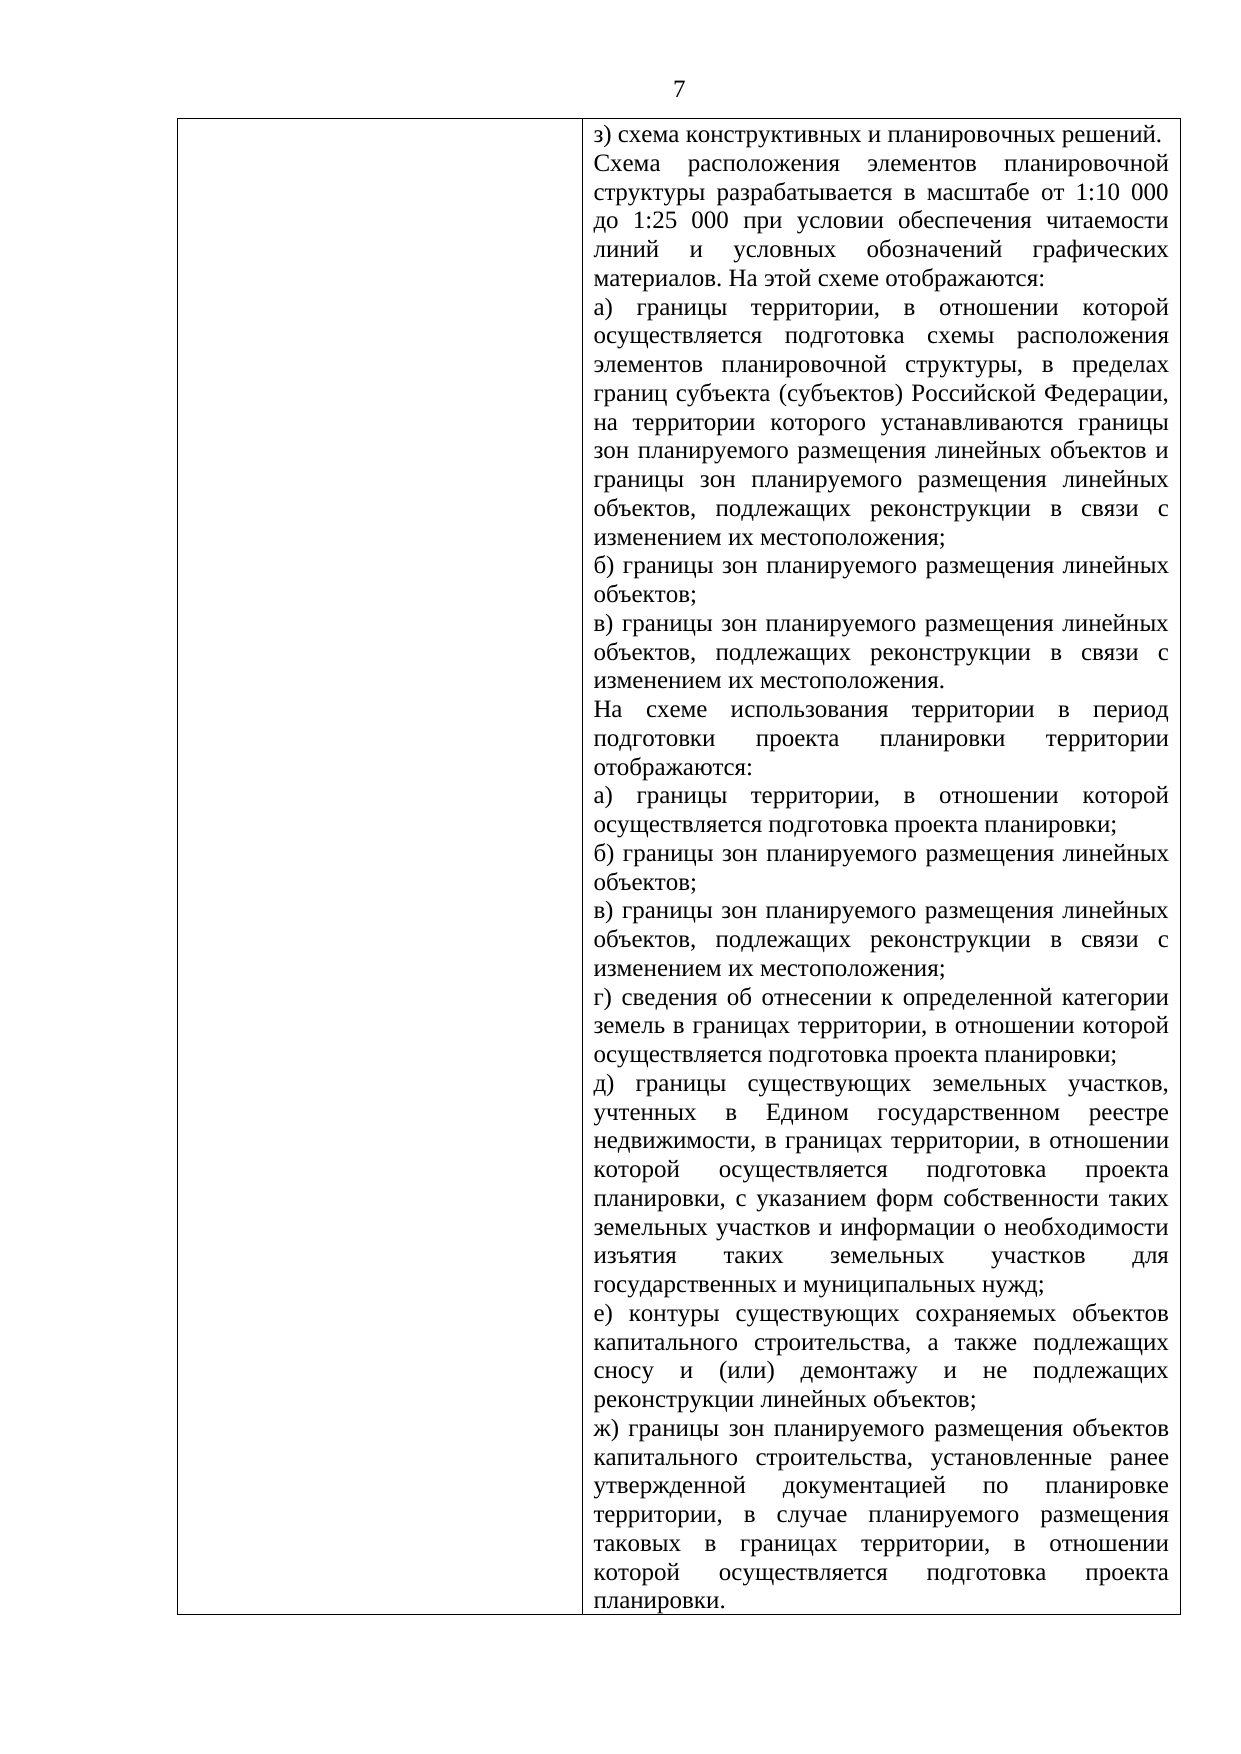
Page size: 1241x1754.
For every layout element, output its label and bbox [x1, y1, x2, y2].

table_cell [583, 119, 1180, 1614]
table_cell [178, 119, 582, 1614]
